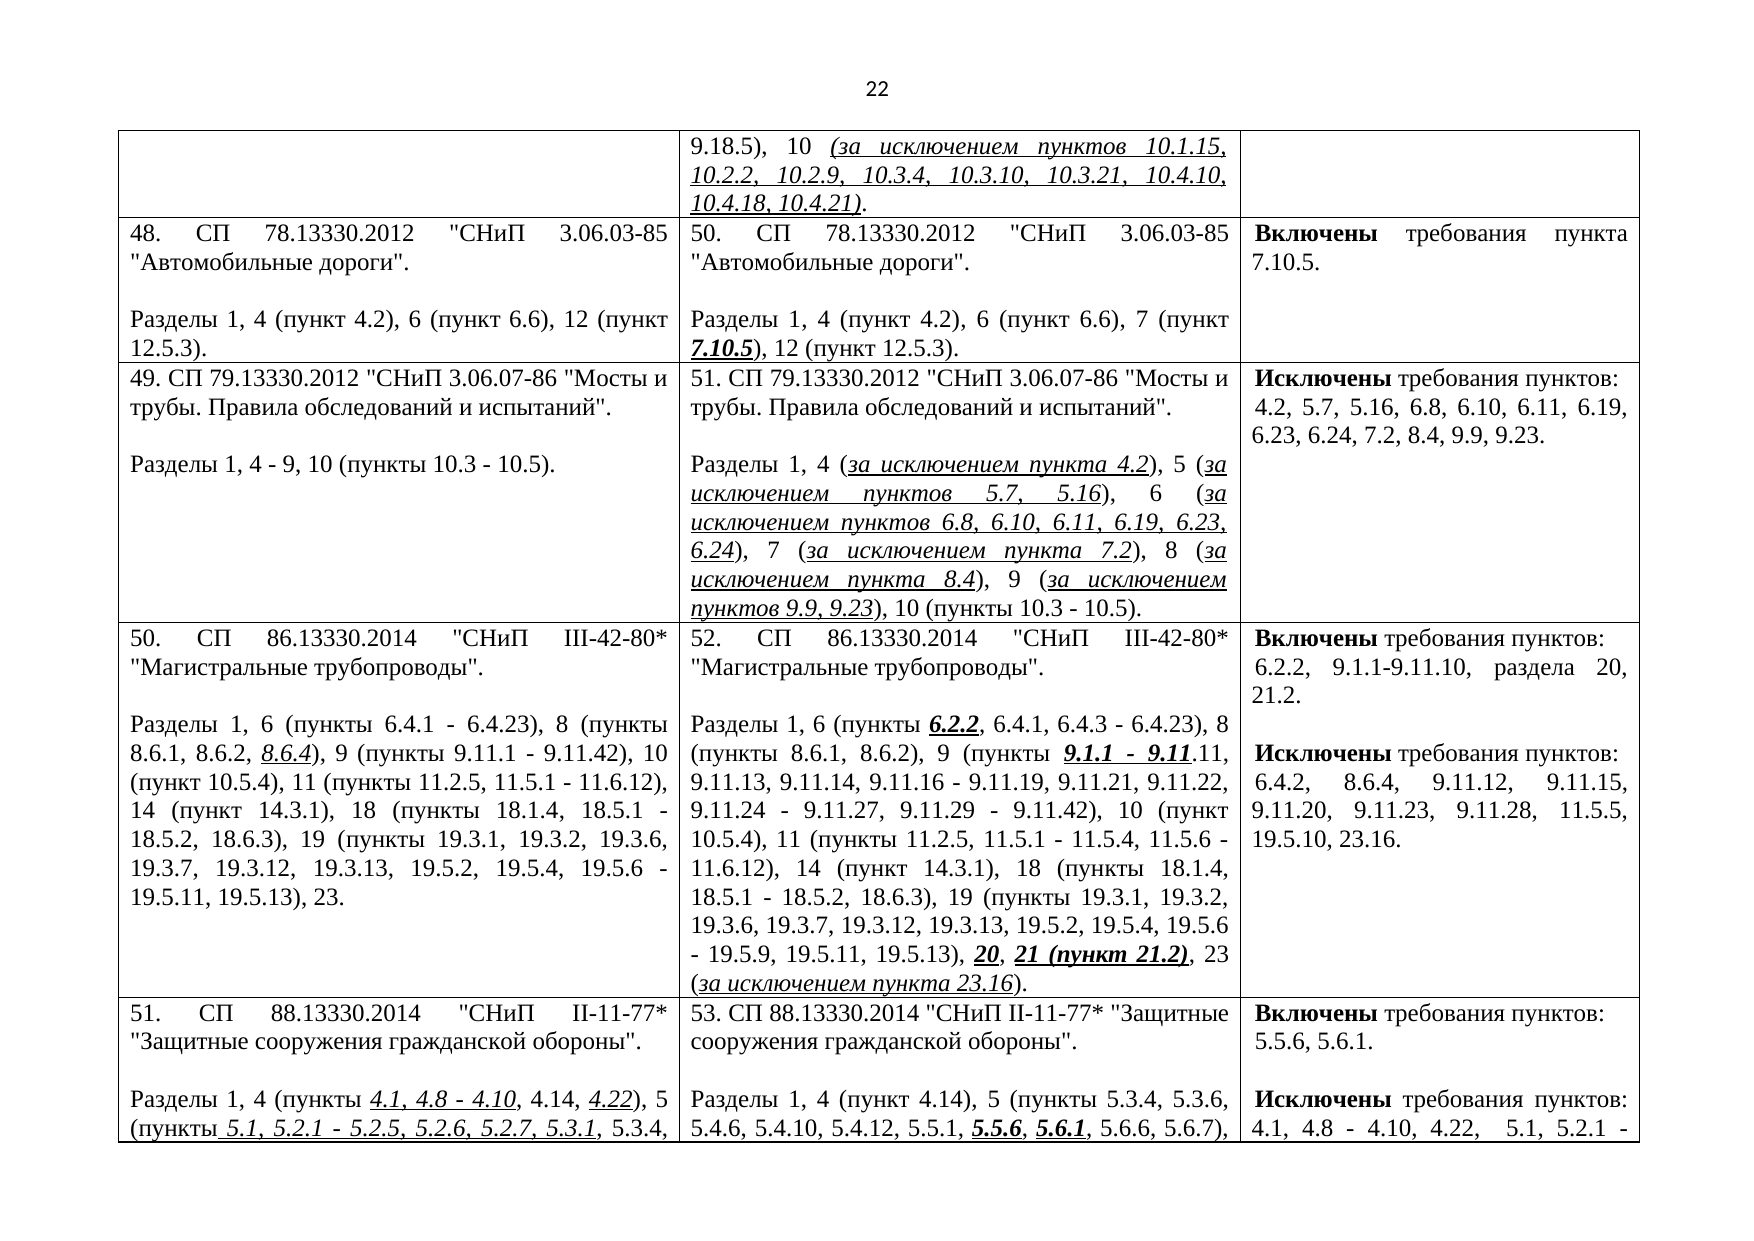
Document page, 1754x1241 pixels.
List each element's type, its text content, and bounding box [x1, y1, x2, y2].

table_cell 48. СП 78.13330.2012 "СНиП 3.06.03-85 "Автомобильные дороги". Разделы 1, 4 (пункт 4.2), 6 (пункт 6.6), 12 (пункт 12.5.3). [119, 218, 679, 362]
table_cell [1241, 998, 1639, 1141]
table_cell Исключены требования пунктов: 4.2, 5.7, 5.16, 6.8, 6.10, 6.11, 6.19, 6.23, 6.24, 7.2, 8.4, 9.9, 9.23. [1241, 363, 1639, 622]
table_cell 50. СП 78.13330.2012 "СНиП 3.06.03-85 "Автомобильные дороги". Разделы 1, 4 (пункт 4.2), 6 (пункт 6.6), 7 (пункт 7.10.5), 12 (пункт 12.5.3). [680, 218, 1240, 362]
table_cell Включены требования пункта 7.10.5. [1241, 218, 1639, 362]
table_cell 50. СП 86.13330.2014 "СНиП III-42-80* "Магистральные трубопроводы". Разделы 1, 6 (пункты 6.4.1 - 6.4.23), 8 (пункты 8.6.1, 8.6.2, 8.6.4), 9 (пункты 9.11.1 - 9.11.42), 10 (пункт 10.5.4), 11 (пункты 11.2.5, 11.5.1 - 11.6.12), 14 (пункт 14.3.1), 18 (пункты 18.1.4, 18.5.1 - 18.5.2, 18.6.3), 19 (пункты 19.3.1, 19.3.2, 19.3.6, 19.3.7, 19.3.12, 19.3.13, 19.5.2, 19.5.4, 19.5.6 - 19.5.11, 19.5.13), 23. [119, 623, 679, 997]
table_cell 49. СП 79.13330.2012 "СНиП 3.06.07-86 "Мосты и трубы. Правила обследований и испытаний". Разделы 1, 4 - 9, 10 (пункты 10.3 - 10.5). [119, 363, 679, 622]
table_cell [680, 131, 1240, 217]
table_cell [1241, 131, 1639, 217]
table_cell 52. СП 86.13330.2014 "СНиП III-42-80* "Магистральные трубопроводы". Разделы 1, 6 (пункты 6.2.2, 6.4.1, 6.4.3 - 6.4.23), 8 (пункты 8.6.1, 8.6.2), 9 (пункты 9.1.1 - 9.11.11, 9.11.13, 9.11.14, 9.11.16 - 9.11.19, 9.11.21, 9.11.22, 9.11.24 - 9.11.27, 9.11.29 - 9.11.42), 10 (пункт 10.5.4), 11 (пункты 11.2.5, 11.5.1 - 11.5.4, 11.5.6 - 11.6.12), 14 (пункт 14.3.1), 18 (пункты 18.1.4, 18.5.1 - 18.5.2, 18.6.3), 19 (пункты 19.3.1, 19.3.2, 19.3.6, 19.3.7, 19.3.12, 19.3.13, 19.5.2, 19.5.4, 19.5.6 - 19.5.9, 19.5.11, 19.5.13), 20, 21 (пункт 21.2), 23 (за исключением пункта 23.16). [680, 623, 1240, 997]
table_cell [119, 998, 679, 1141]
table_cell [119, 131, 679, 217]
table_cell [680, 998, 1240, 1141]
table_cell Включены требования пунктов: 6.2.2, 9.1.1-9.11.10, раздела 20, 21.2. Исключены требования пунктов: 6.4.2, 8.6.4, 9.11.12, 9.11.15, 9.11.20, 9.11.23, 9.11.28, 11.5.5, 19.5.10, 23.16. [1241, 623, 1639, 997]
table_cell 51. СП 79.13330.2012 "СНиП 3.06.07-86 "Мосты и трубы. Правила обследований и испытаний". Разделы 1, 4 (за исключением пункта 4.2), 5 (за исключением пунктов 5.7, 5.16), 6 (за исключением пунктов 6.8, 6.10, 6.11, 6.19, 6.23, 6.24), 7 (за исключением пункта 7.2), 8 (за исключением пункта 8.4), 9 (за исключением пунктов 9.9, 9.23), 10 (пункты 10.3 - 10.5). [680, 363, 1240, 622]
